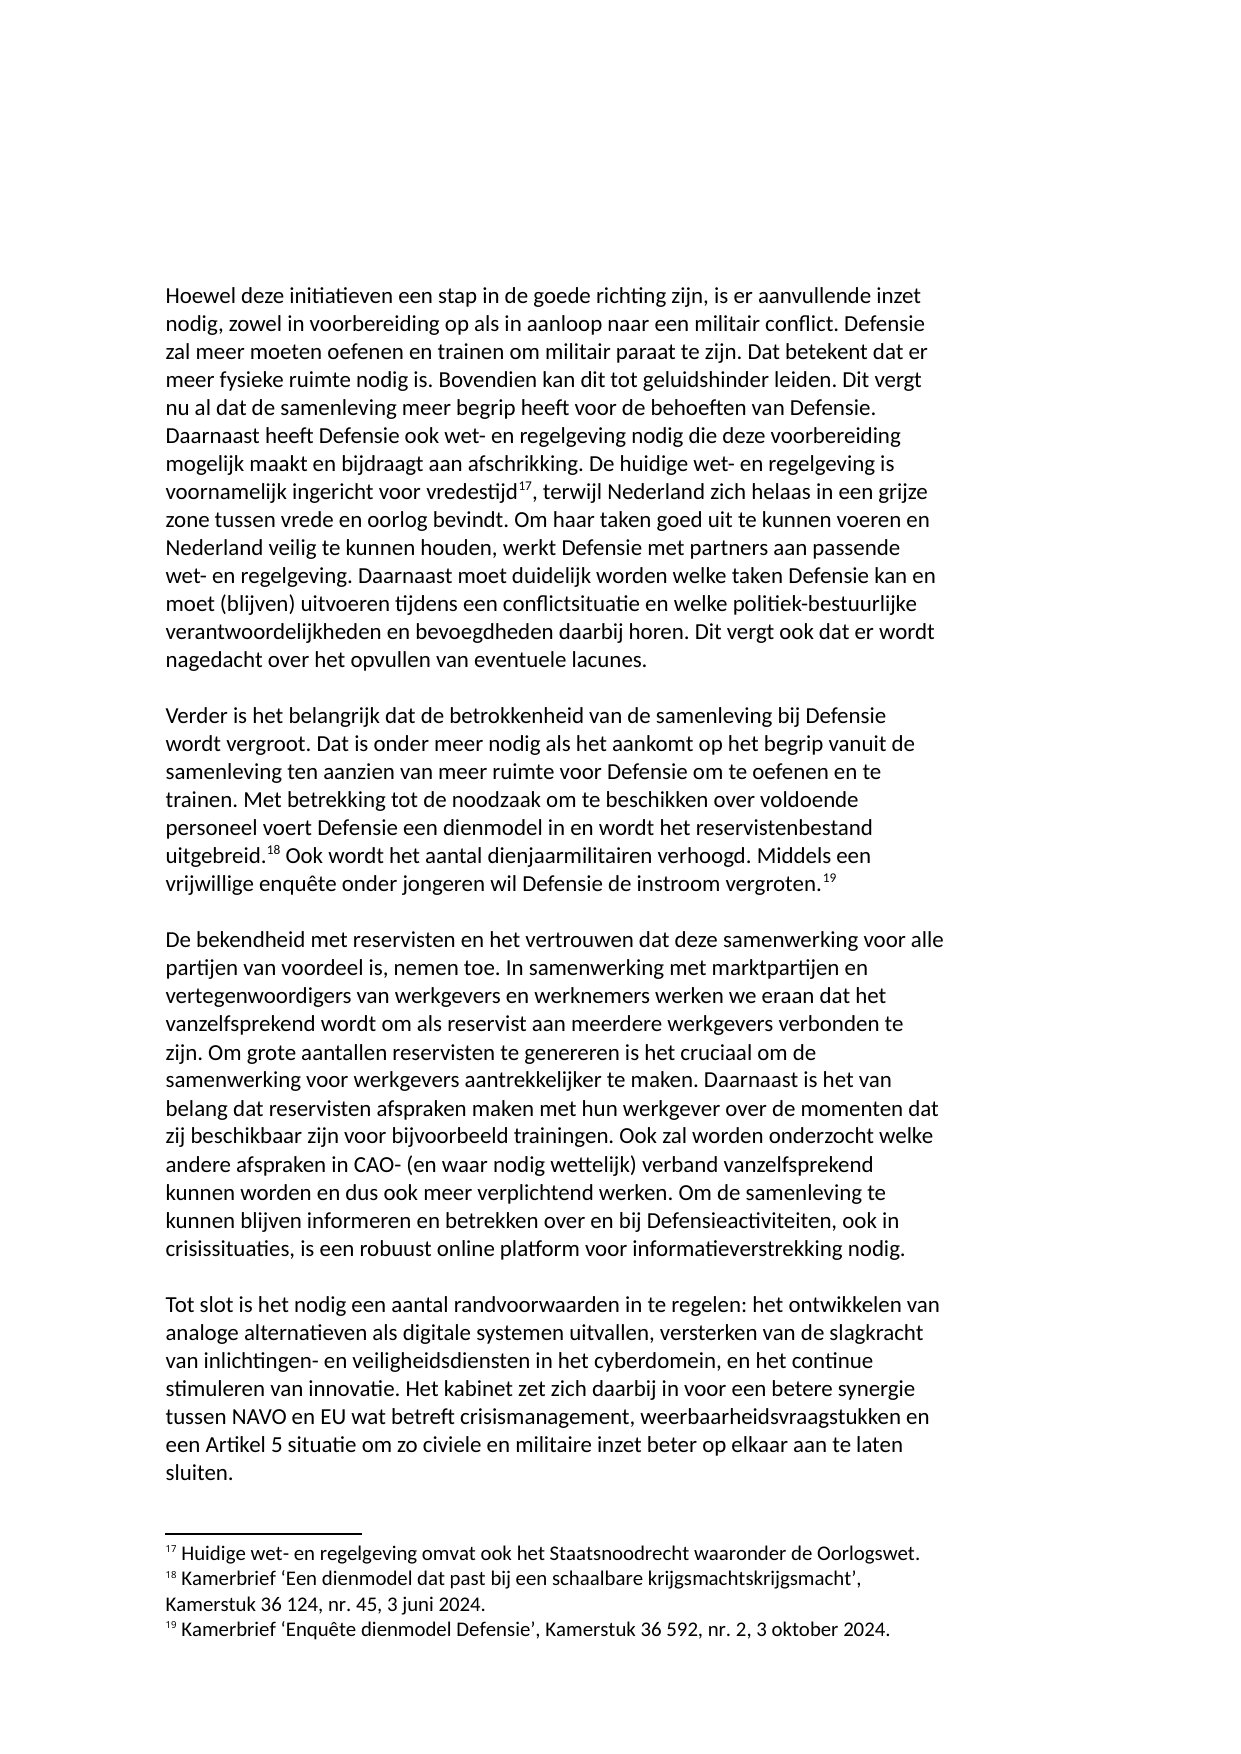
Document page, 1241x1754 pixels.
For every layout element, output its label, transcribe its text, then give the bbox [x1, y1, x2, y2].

text De bekendheid met reservisten en het vertrouwen dat deze samenwerking voor alle partijen van voordeel is, nemen toe. In samenwerking met marktpartijen en vertegenwoordigers van werkgevers en werknemers werken we eraan dat het vanzelfsprekend wordt om als reservist aan meerdere werkgevers verbonden te zijn. Om grote aantallen reservisten te genereren is het cruciaal om de samenwerking voor werkgevers aantrekkelijker te maken. Daarnaast is het van belang dat reservisten afspraken maken met hun werkgever over de momenten dat zij beschikbaar zijn voor bijvoorbeeld trainingen. Ook zal worden onderzocht welke andere afspraken in CAO- (en waar nodig wettelijk) verband vanzelfsprekend kunnen worden en dus ook meer verplichtend werken. Om de samenleving te kunnen blijven informeren en betrekken over en bij Defensieactiviteiten, ook in crisissituaties, is een robuust online platform voor informatieverstrekking nodig. [165, 926, 947, 1262]
text Verder is het belangrijk dat de betrokkenheid van de samenleving bij Defensie wordt vergroot. Dat is onder meer nodig als het aankomt op het begrip vanuit de samenleving ten aanzien van meer ruimte voor Defensie om te oefenen en te trainen. Met betrekking tot de noodzaak om te beschikken over voldoende personeel voert Defensie een dienmodel in en wordt het reservistenbestand uitgebreid. Ook wordt het aantal dienjaarmilitairen verhoogd. Middels een vrijwillige enquête onder jongeren wil Defensie de instroom vergroten. [165, 701, 947, 897]
text Hoewel deze initiatieven een stap in de goede richting zijn, is er aanvullende inzet nodig, zowel in voorbereiding op als in aanloop naar een militair conflict. Defensie zal meer moeten oefenen en trainen om militair paraat te zijn. Dat betekent dat er meer fysieke ruimte nodig is. Bovendien kan dit tot geluidshinder leiden. Dit vergt nu al dat de samenleving meer begrip heeft voor de behoeften van Defensie. Daarnaast heeft Defensie ook wet- en regelgeving nodig die deze voorbereiding mogelijk maakt en bijdraagt aan afschrikking. De huidige wet- en regelgeving is voornamelijk ingericht voor vredestijd, terwijl Nederland zich helaas in een grijze zone tussen vrede en oorlog bevindt. Om haar taken goed uit te kunnen voeren en Nederland veilig te kunnen houden, werkt Defensie met partners aan passende wet- en regelgeving. Daarnaast moet duidelijk worden welke taken Defensie kan en moet (blijven) uitvoeren tijdens een conflictsituatie en welke politiek-bestuurlijke verantwoordelijkheden en bevoegdheden daarbij horen. Dit vergt ook dat er wordt nagedacht over het opvullen van eventuele lacunes. [165, 281, 947, 673]
list Tot slot is het nodig een aantal randvoorwaarden in te regelen: het ontwikkelen van analoge alternatieven als digitale systemen uitvallen, versterken van de slagkracht van inlichtingen- en veiligheidsdiensten in het cyberdomein, en het continue stimuleren van innovatie. Het kabinet zet zich daarbij in voor een betere synergie tussen NAVO en EU wat betreft crisismanagement, weerbaarheidsvraagstukken en een Artikel 5 situatie om zo civiele en militaire inzet beter op elkaar aan te laten sluiten. [165, 1290, 947, 1486]
